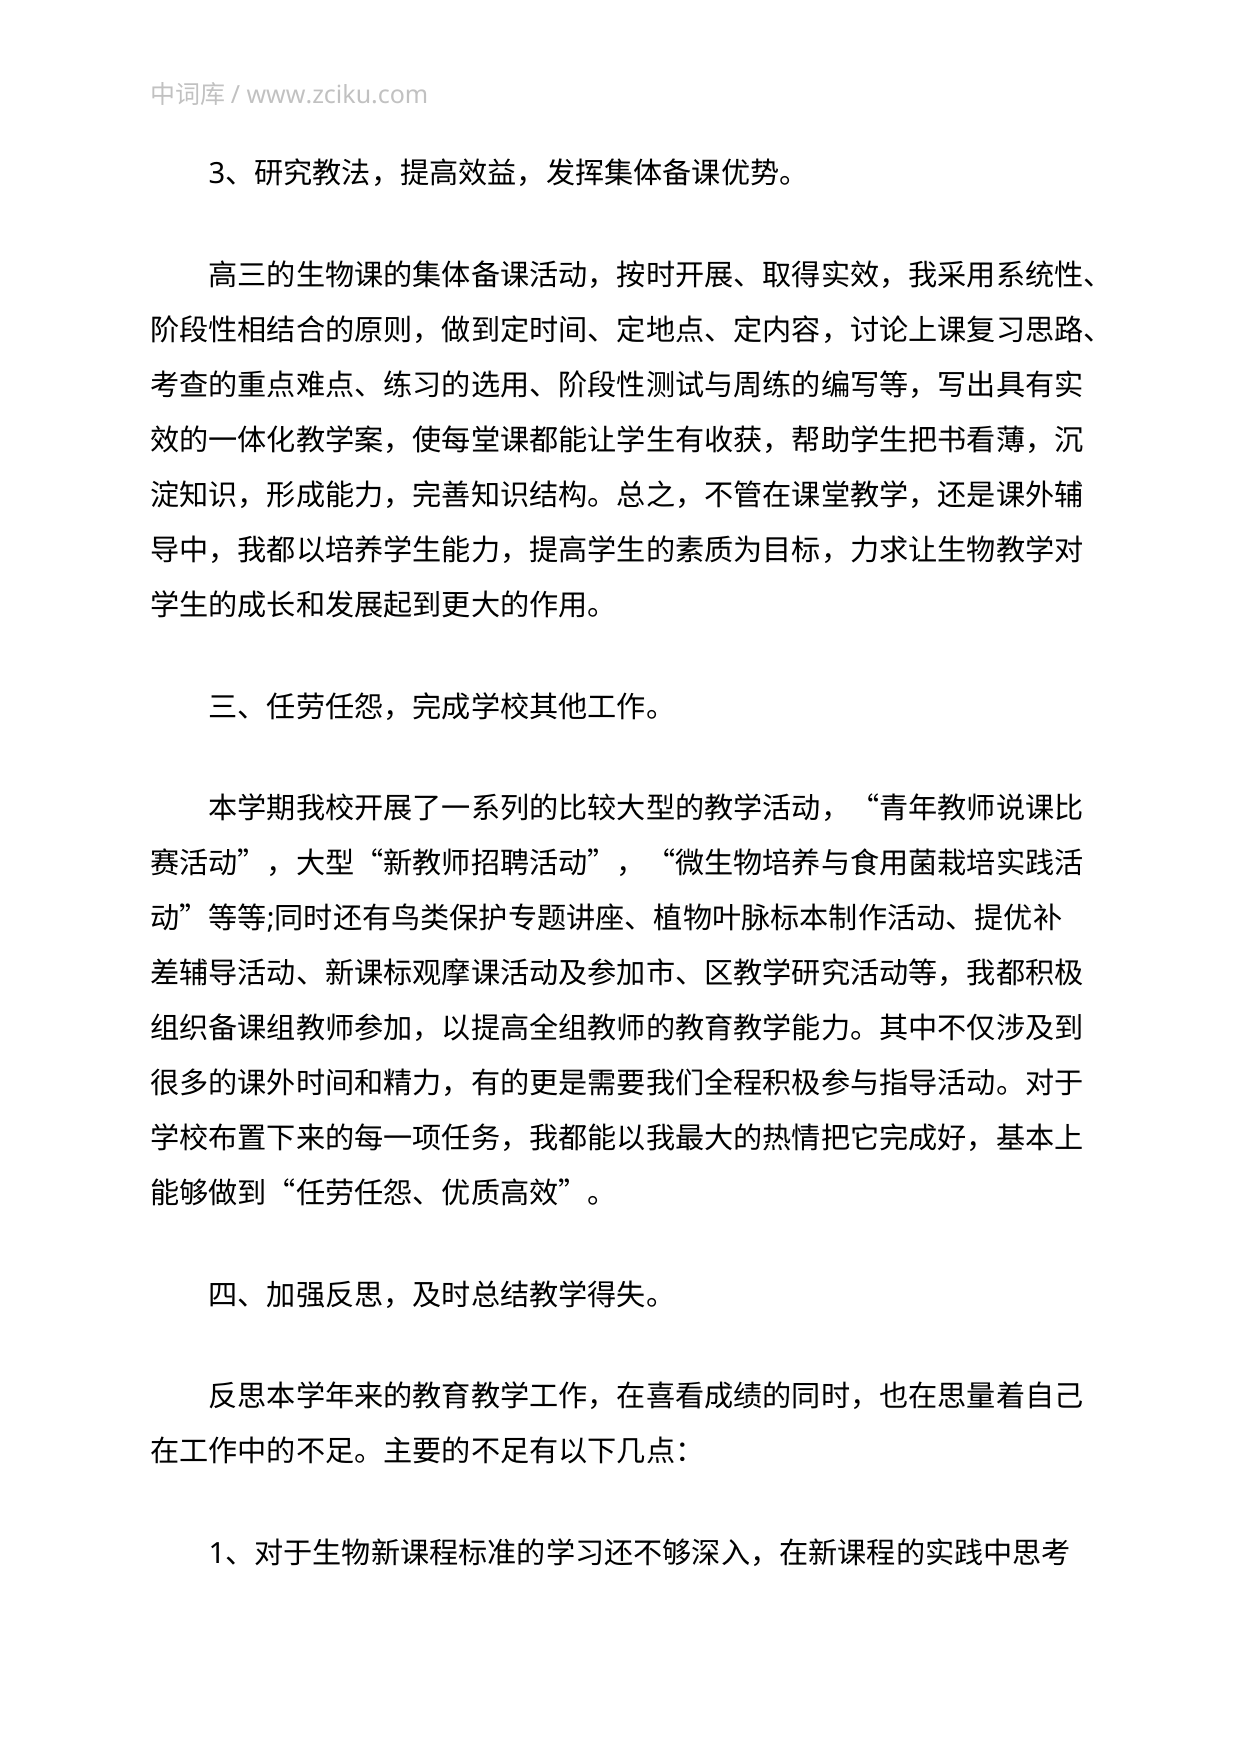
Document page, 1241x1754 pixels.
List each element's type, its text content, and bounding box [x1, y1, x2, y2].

text 3、研究教法，提高效益，发挥集体备课优势。 [150, 150, 1090, 192]
text 本学期我校开展了一系列的比较大型的教学活动，“青年教师说课比赛活动”，大型“新教师招聘活动”，“微生物培养与食用菌栽培实践活动”等等;同时还有鸟类保护专题讲座、植物叶脉标本制作活动、提优补差辅导活动、新课标观摩课活动及参加市、区教学研究活动等，我都积极组织备课组教师参加，以提高全组教师的教育教学能力。其中不仅涉及到很多的课外时间和精力，有的更是需要我们全程积极参与指导活动。对于学校布置下来的每一项任务，我都能以我最大的热情把它完成好，基本上能够做到“任劳任怨、优质高效”。 [150, 785, 1090, 1212]
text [150, 1529, 1090, 1572]
text 高三的生物课的集体备课活动，按时开展、取得实效，我采用系统性、阶段性相结合的原则，做到定时间、定地点、定内容，讨论上课复习思路、考查的重点难点、练习的选用、阶段性测试与周练的编写等，写出具有实效的一体化教学案，使每堂课都能让学生有收获，帮助学生把书看薄，沉淀知识，形成能力，完善知识结构。总之，不管在课堂教学，还是课外辅导中，我都以培养学生能力，提高学生的素质为目标，力求让生物教学对学生的成长和发展起到更大的作用。 [150, 252, 1090, 624]
text 三、任劳任怨，完成学校其他工作。 [150, 683, 1090, 725]
text 四、加强反思，及时总结教学得失。 [150, 1271, 1090, 1313]
text 反思本学年来的教育教学工作，在喜看成绩的同时，也在思量着自己在工作中的不足。主要的不足有以下几点： [150, 1373, 1090, 1470]
